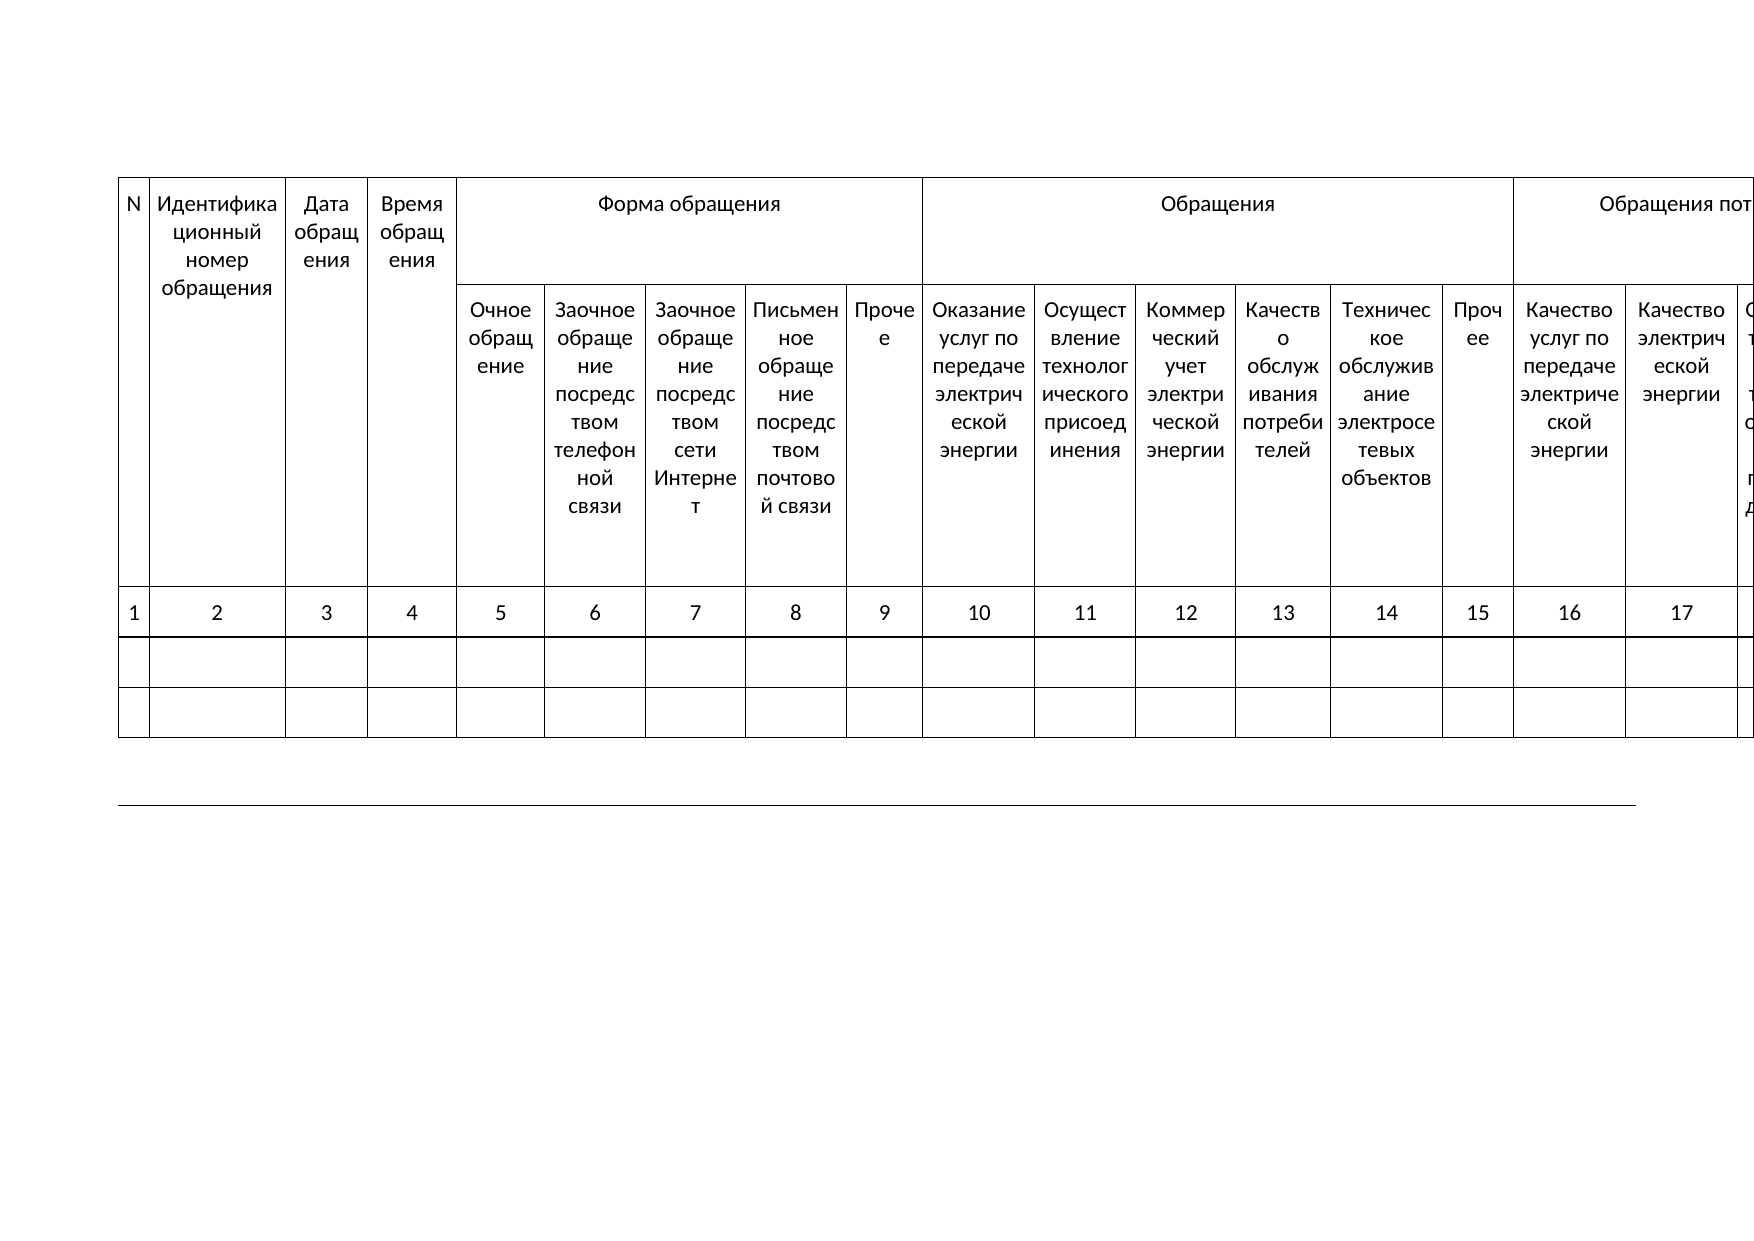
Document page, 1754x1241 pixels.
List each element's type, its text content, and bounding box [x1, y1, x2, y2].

table_cell Очное обращение [457, 285, 544, 586]
table_cell [646, 638, 745, 687]
table_cell [847, 638, 922, 687]
table_cell 11 [1035, 587, 1135, 636]
table_cell 17 [1626, 587, 1737, 636]
table_cell [1136, 688, 1235, 737]
table_cell [150, 638, 285, 687]
table_cell Прочее [1443, 285, 1513, 586]
table_cell [1136, 638, 1235, 687]
table_cell 12 [1136, 587, 1235, 636]
table_cell [1035, 638, 1135, 687]
table_cell Осуществление технологического присоединения [1738, 285, 1753, 586]
table_cell [1738, 638, 1753, 687]
table_header Дата обращения [286, 178, 367, 586]
table_cell 18 [1738, 587, 1753, 636]
table_cell [1738, 688, 1753, 737]
table_header Обращения [923, 178, 1513, 283]
table_cell [1626, 688, 1737, 737]
table_cell [1331, 688, 1442, 737]
table_cell [746, 638, 846, 687]
table_cell Заочное обращение посредством телефонной связи [545, 285, 645, 586]
table_cell 4 [368, 587, 456, 636]
table_cell [1626, 638, 1737, 687]
table_cell 3 [286, 587, 367, 636]
table_cell Прочее [847, 285, 922, 586]
table_cell 15 [1443, 587, 1513, 636]
table_cell 2 [150, 587, 285, 636]
table_cell Заочное обращение посредством сети Интернет [646, 285, 745, 586]
table_cell [368, 638, 456, 687]
table_cell Осуществление технологического присоединения [1035, 285, 1135, 586]
table_header Время обращения [368, 178, 456, 586]
table_cell [923, 688, 1034, 737]
table_cell [646, 688, 745, 737]
table_cell 10 [923, 587, 1034, 636]
table_header Форма обращения [457, 178, 922, 283]
table_cell [545, 638, 645, 687]
table_cell [457, 638, 544, 687]
table_cell 14 [1331, 587, 1442, 636]
table_cell Оказание услуг по передаче электрической энергии [923, 285, 1034, 586]
table_cell Качество электрической энергии [1626, 285, 1737, 586]
table_cell Коммерческий учет электрической энергии [1136, 285, 1235, 586]
table_cell [1443, 688, 1513, 737]
table_cell [1514, 688, 1625, 737]
table_cell Техническое обслуживание электросетевых объектов [1331, 285, 1442, 586]
table_header Обращения потребителей, содержащие жалобу [1514, 178, 1753, 283]
table_cell [368, 688, 456, 737]
table_cell Качество услуг по передаче электрической энергии [1514, 285, 1625, 586]
table_cell Письменное обращение посредством почтовой связи [746, 285, 846, 586]
table_cell [119, 638, 149, 687]
table_cell [923, 638, 1034, 687]
table_cell Качество обслуживания потребителей [1236, 285, 1330, 586]
table_cell [286, 688, 367, 737]
table_cell [150, 688, 285, 737]
table_cell 16 [1514, 587, 1625, 636]
table_cell 7 [646, 587, 745, 636]
table_cell [1443, 638, 1513, 687]
table_header Идентификационный номер обращения [150, 178, 285, 586]
table_cell [545, 688, 645, 737]
table_cell 1 [119, 587, 149, 636]
table_cell 8 [746, 587, 846, 636]
table_header N [119, 178, 149, 586]
table_cell 9 [847, 587, 922, 636]
table_cell [1331, 638, 1442, 687]
table_cell [1236, 638, 1330, 687]
table_cell 5 [457, 587, 544, 636]
table_cell [1514, 638, 1625, 687]
table_cell [457, 688, 544, 737]
table_cell [119, 688, 149, 737]
table_cell [1236, 688, 1330, 737]
table_cell [1035, 688, 1135, 737]
table_cell 13 [1236, 587, 1330, 636]
table_cell [746, 688, 846, 737]
table_cell [286, 638, 367, 687]
table_cell [847, 688, 922, 737]
table_cell 6 [545, 587, 645, 636]
